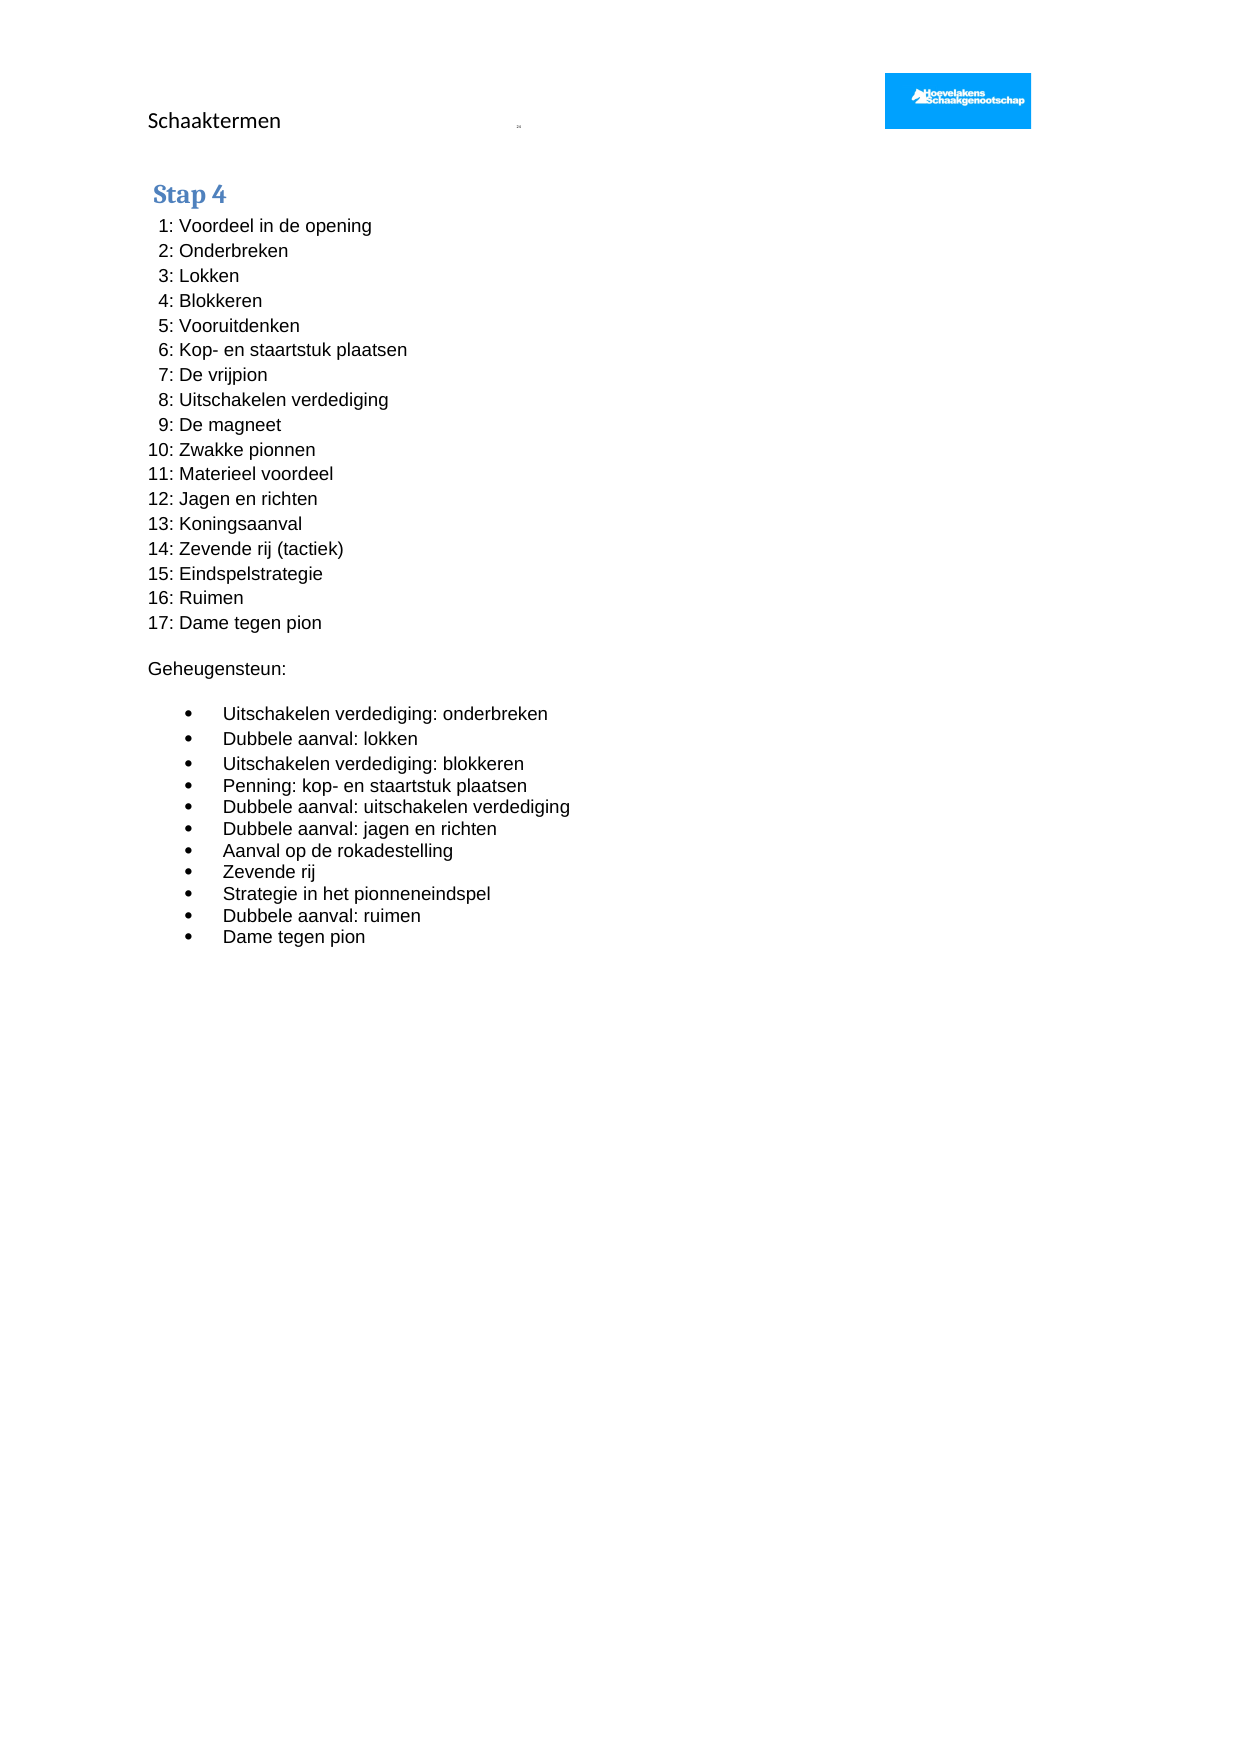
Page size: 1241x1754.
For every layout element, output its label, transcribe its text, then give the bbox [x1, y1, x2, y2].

list Uitschakelen verdediging: onderbreken [185, 703, 1093, 725]
list Dame tegen pion [185, 926, 1093, 948]
list Strategie in het pionneneindspel [185, 883, 1093, 905]
list Dubbele aanval: uitschakelen verdediging [185, 796, 1093, 818]
list Dubbele aanval: ruimen [185, 905, 1093, 926]
picture [885, 73, 1032, 129]
subtitle Stap 4 [148, 179, 1093, 211]
list Dubbele aanval: jagen en richten [185, 818, 1093, 840]
list Aanval op de rokadestelling [185, 840, 1093, 861]
text 1: Voordeel in de opening 2: Onderbreken 3: Lokken 4: Blokkeren 5: Vooruitdenken 6: Kop- en staartstuk plaatsen 7: De vrijpion 8: Uitschakelen verdediging 9: De magneet 10: Zwakke pionnen 11: Materieel voordeel 12: Jagen en richten 13: Koningsaanval 14: Zevende rij (tactiek) 15: Eindspelstrategie 16: Ruimen 17: Dame tegen pion [148, 215, 1093, 633]
list Zevende rij [185, 861, 1093, 883]
list Dubbele aanval: lokken [185, 728, 1093, 750]
list Penning: kop- en staartstuk plaatsen [185, 775, 1093, 796]
list Uitschakelen verdediging: blokkeren [185, 753, 1093, 775]
text Geheugensteun: [148, 658, 1093, 679]
